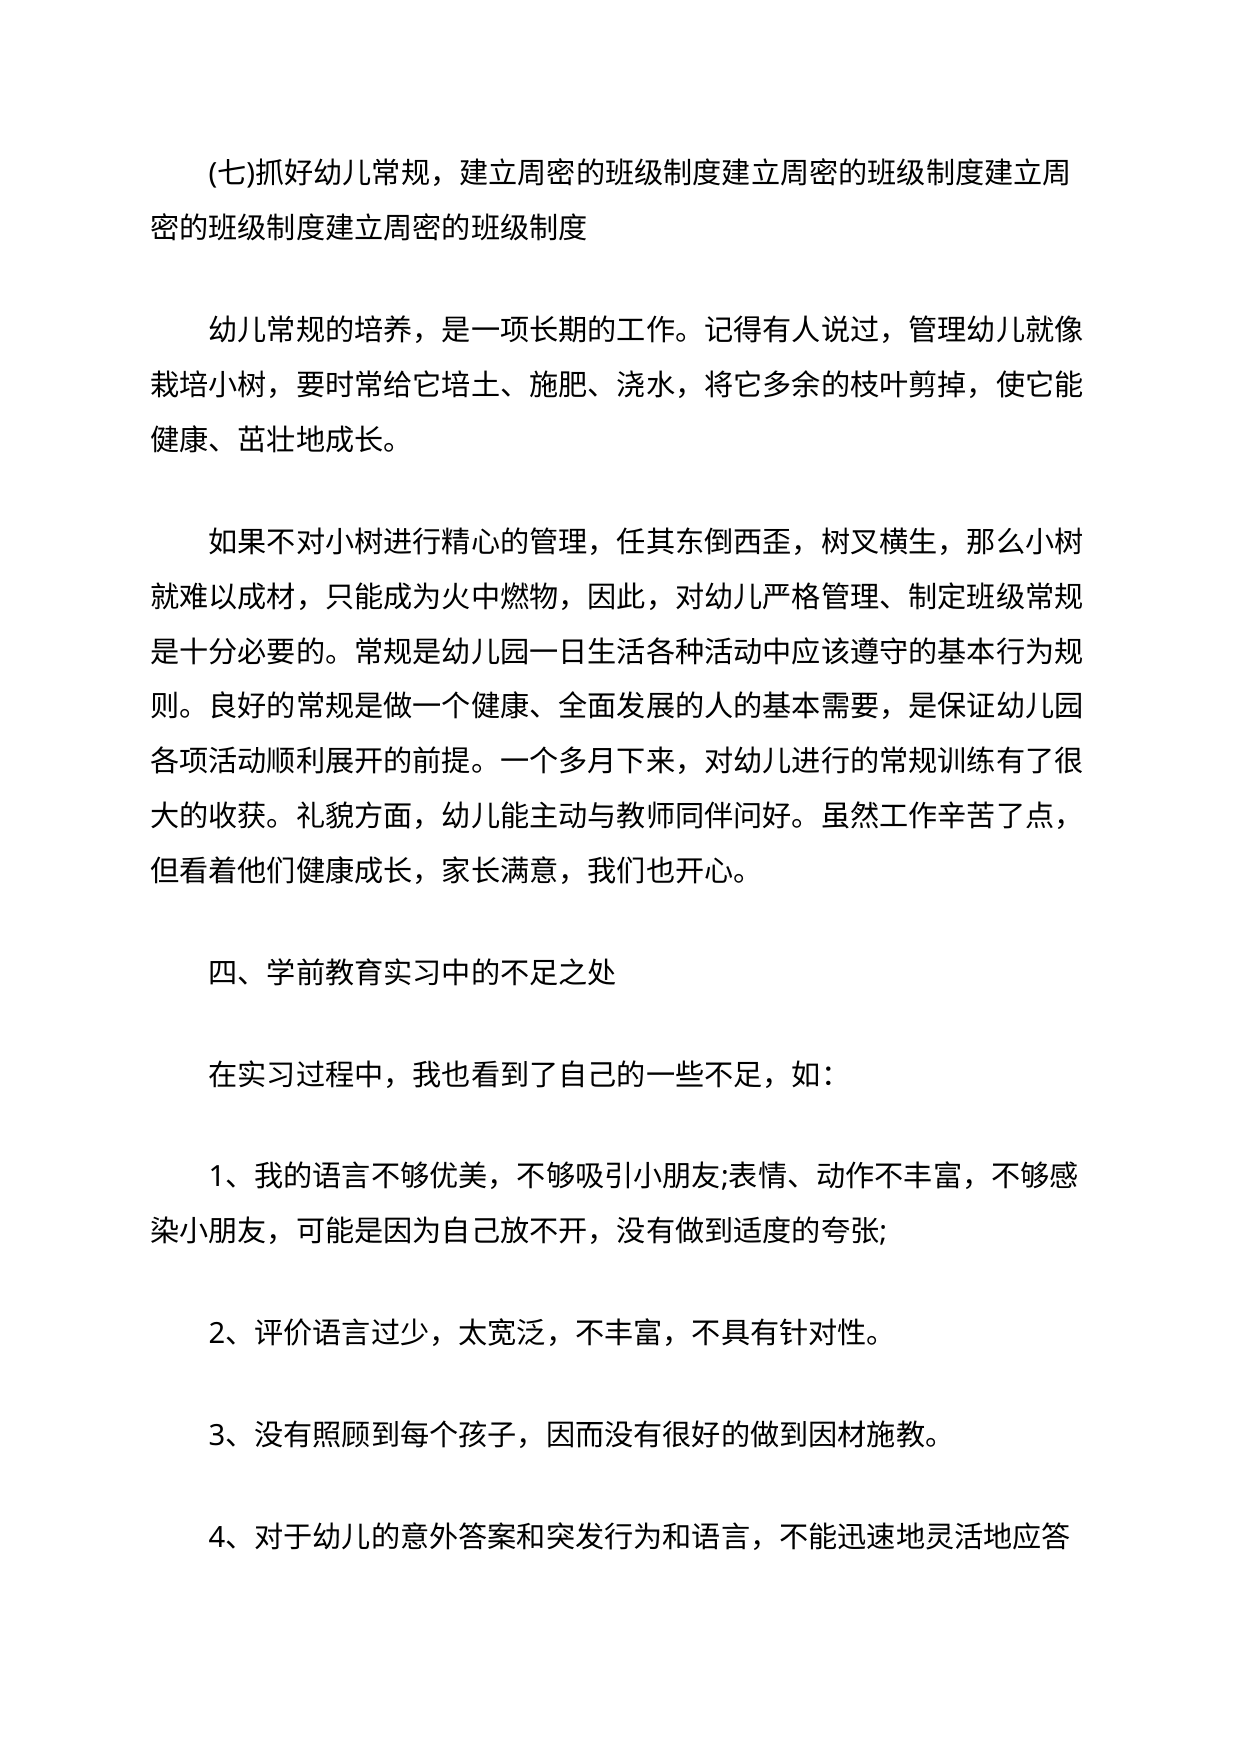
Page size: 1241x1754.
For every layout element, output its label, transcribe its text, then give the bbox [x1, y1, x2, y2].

text 3、没有照顾到每个孩子，因而没有很好的做到因材施教。 [150, 1412, 1090, 1454]
text 如果不对小树进行精心的管理，任其东倒西歪，树叉横生，那么小树就难以成材，只能成为火中燃物，因此，对幼儿严格管理、制定班级常规是十分必要的。常规是幼儿园一日生活各种活动中应该遵守的基本行为规则。良好的常规是做一个健康、全面发展的人的基本需要，是保证幼儿园各项活动顺利展开的前提。一个多月下来，对幼儿进行的常规训练有了很大的收获。礼貌方面，幼儿能主动与教师同伴问好。虽然工作辛苦了点，但看着他们健康成长，家长满意，我们也开心。 [150, 518, 1090, 890]
text 2、评价语言过少，太宽泛，不丰富，不具有针对性。 [150, 1310, 1090, 1352]
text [150, 1514, 1090, 1556]
text 幼儿常规的培养，是一项长期的工作。记得有人说过，管理幼儿就像栽培小树，要时常给它培土、施肥、浇水，将它多余的枝叶剪掉，使它能健康、茁壮地成长。 [150, 307, 1090, 459]
text (七)抓好幼儿常规，建立周密的班级制度建立周密的班级制度建立周密的班级制度建立周密的班级制度 [150, 150, 1090, 247]
text 四、学前教育实习中的不足之处 [150, 949, 1090, 992]
text 1、我的语言不够优美，不够吸引小朋友;表情、动作不丰富，不够感染小朋友，可能是因为自己放不开，没有做到适度的夸张; [150, 1153, 1090, 1250]
text 在实习过程中，我也看到了自己的一些不足，如： [150, 1051, 1090, 1093]
